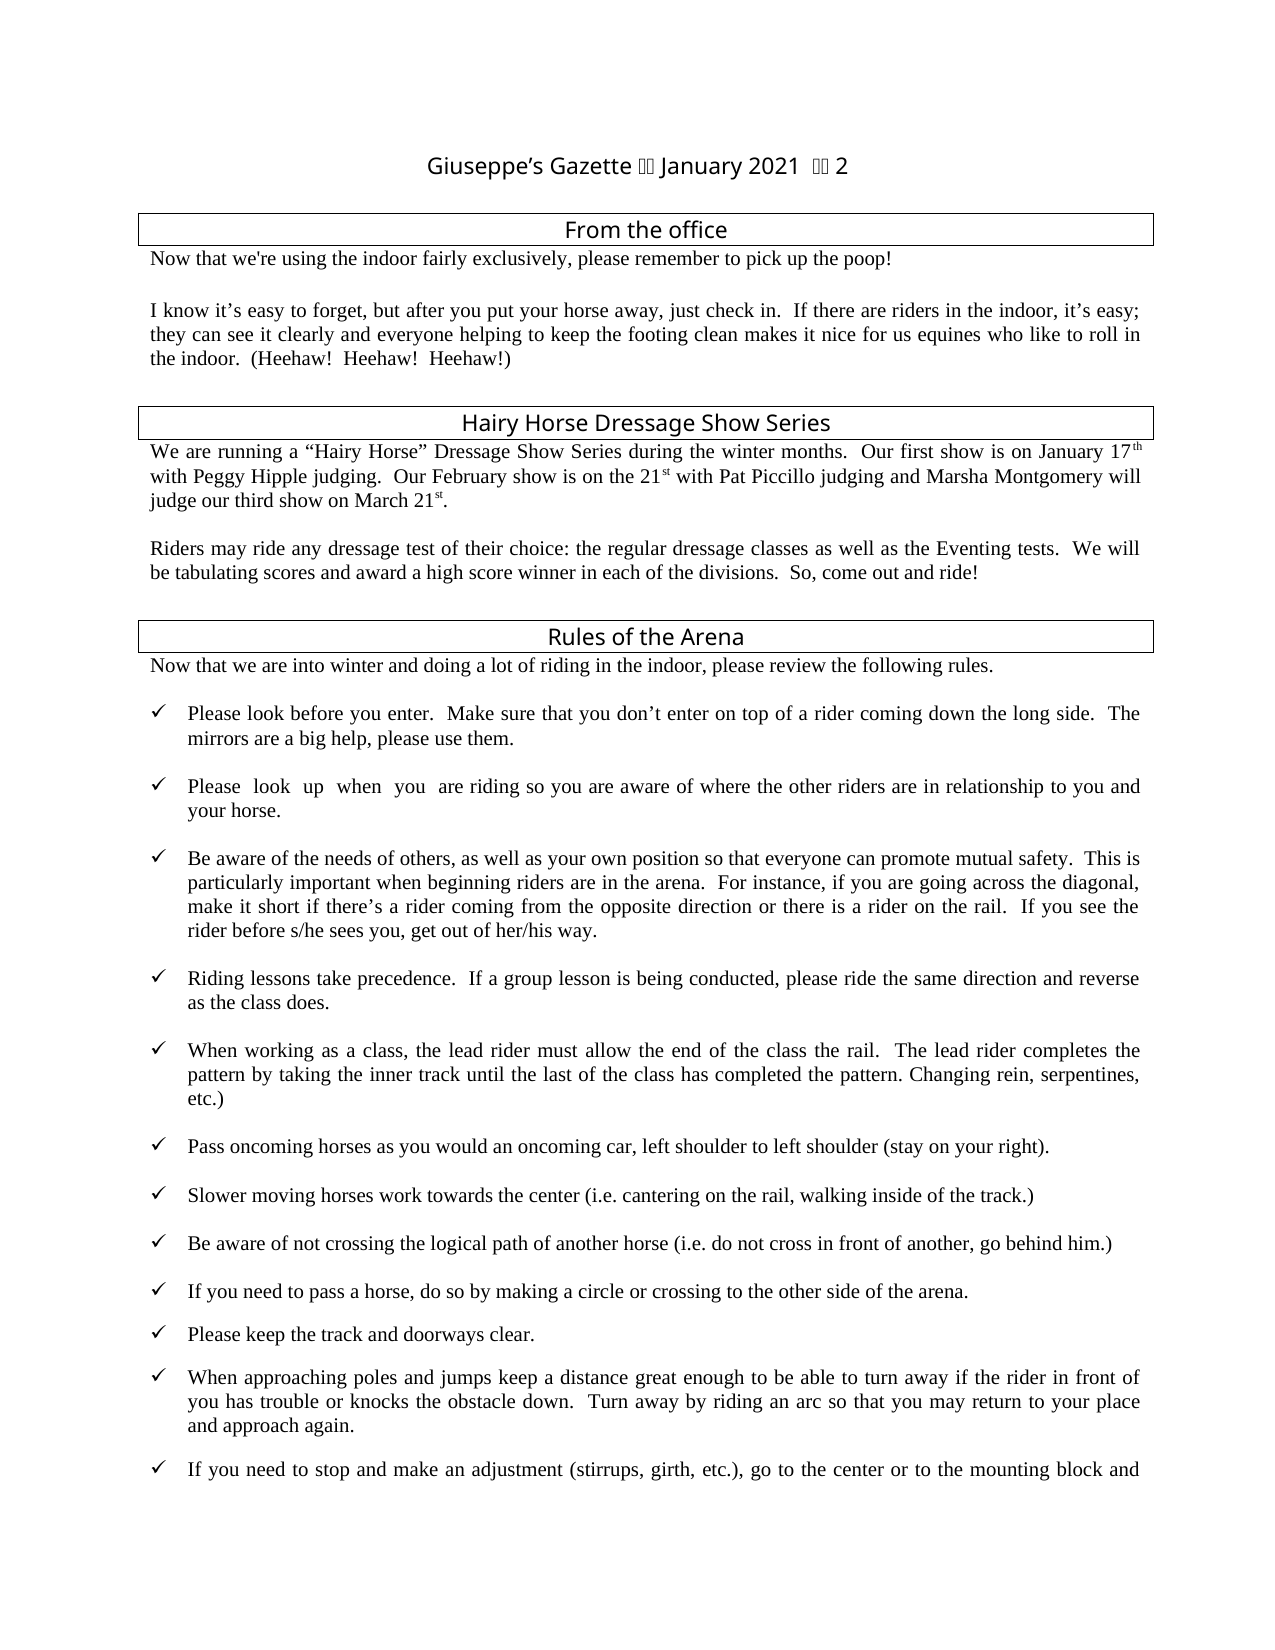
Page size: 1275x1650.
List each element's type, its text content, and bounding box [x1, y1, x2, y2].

table_cell Now that we're using the indoor fairly exclusively, please remember to pick up the poop! [139, 246, 1153, 298]
table_cell We are running a “Hairy Horse” Dressage Show Series during the winter months. Our first show is on January 17th with Peggy Hipple judging. Our February show is on the 21st with Pat Piccillo judging and Marsha Montgomery will judge our third show on March 21st. Riders may ride any dressage test of their choice: the regular dressage classes as well as the Eventing tests. We will be tabulating scores and award a high score winner in each of the divisions. So, come out and ride! [139, 440, 1153, 584]
table_cell Now that we are into winter and doing a lot of riding in the indoor, please review the following rules. Please look before you enter. Make sure that you don’t enter on top of a rider coming down the long side. The mirrors are a big help, please use them. Please look up when you are riding so you are aware of where the other riders are in relationship to you and your horse. [139, 653, 1153, 846]
text Giuseppe’s Gazette January 2021 2 [150, 150, 1125, 181]
table_cell Be aware of the needs of others, as well as your own position so that everyone can promote mutual safety. This is particularly important when beginning riders are in the arena. For instance, if you are going across the diagonal, make it short if there’s a rider coming from the opposite direction or there is a rider on the rail. If you see the rider before s/he sees you, get out of her/his way. [139, 846, 1153, 966]
table_cell Be aware of not crossing the logical path of another horse (i.e. do not cross in front of another, go behind him.) If you need to pass a horse, do so by making a circle or crossing to the other side of the arena. [139, 1231, 1153, 1322]
table_header From the office [139, 214, 1153, 245]
table_cell I know it’s easy to forget, but after you put your horse away, just check in. If there are riders in the indoor, it’s easy; they can see it clearly and everyone helping to keep the footing clean makes it nice for us equines who like to roll in the indoor. (Heehaw! Heehaw! Heehaw!) [139, 298, 1153, 370]
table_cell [139, 1322, 1153, 1481]
table_header Rules of the Arena [139, 621, 1153, 652]
table_cell Riding lessons take precedence. If a group lesson is being conducted, please ride the same direction and reverse as the class does. When working as a class, the lead rider must allow the end of the class the rail. The lead rider completes the pattern by taking the inner track until the last of the class has completed the pattern. Changing rein, serpentines, etc.) Pass oncoming horses as you would an oncoming car, left shoulder to left shoulder (stay on your right). Slower moving horses work towards the center (i.e. cantering on the rail, walking inside of the track.) [139, 966, 1153, 1231]
table_header Hairy Horse Dressage Show Series [139, 407, 1153, 438]
